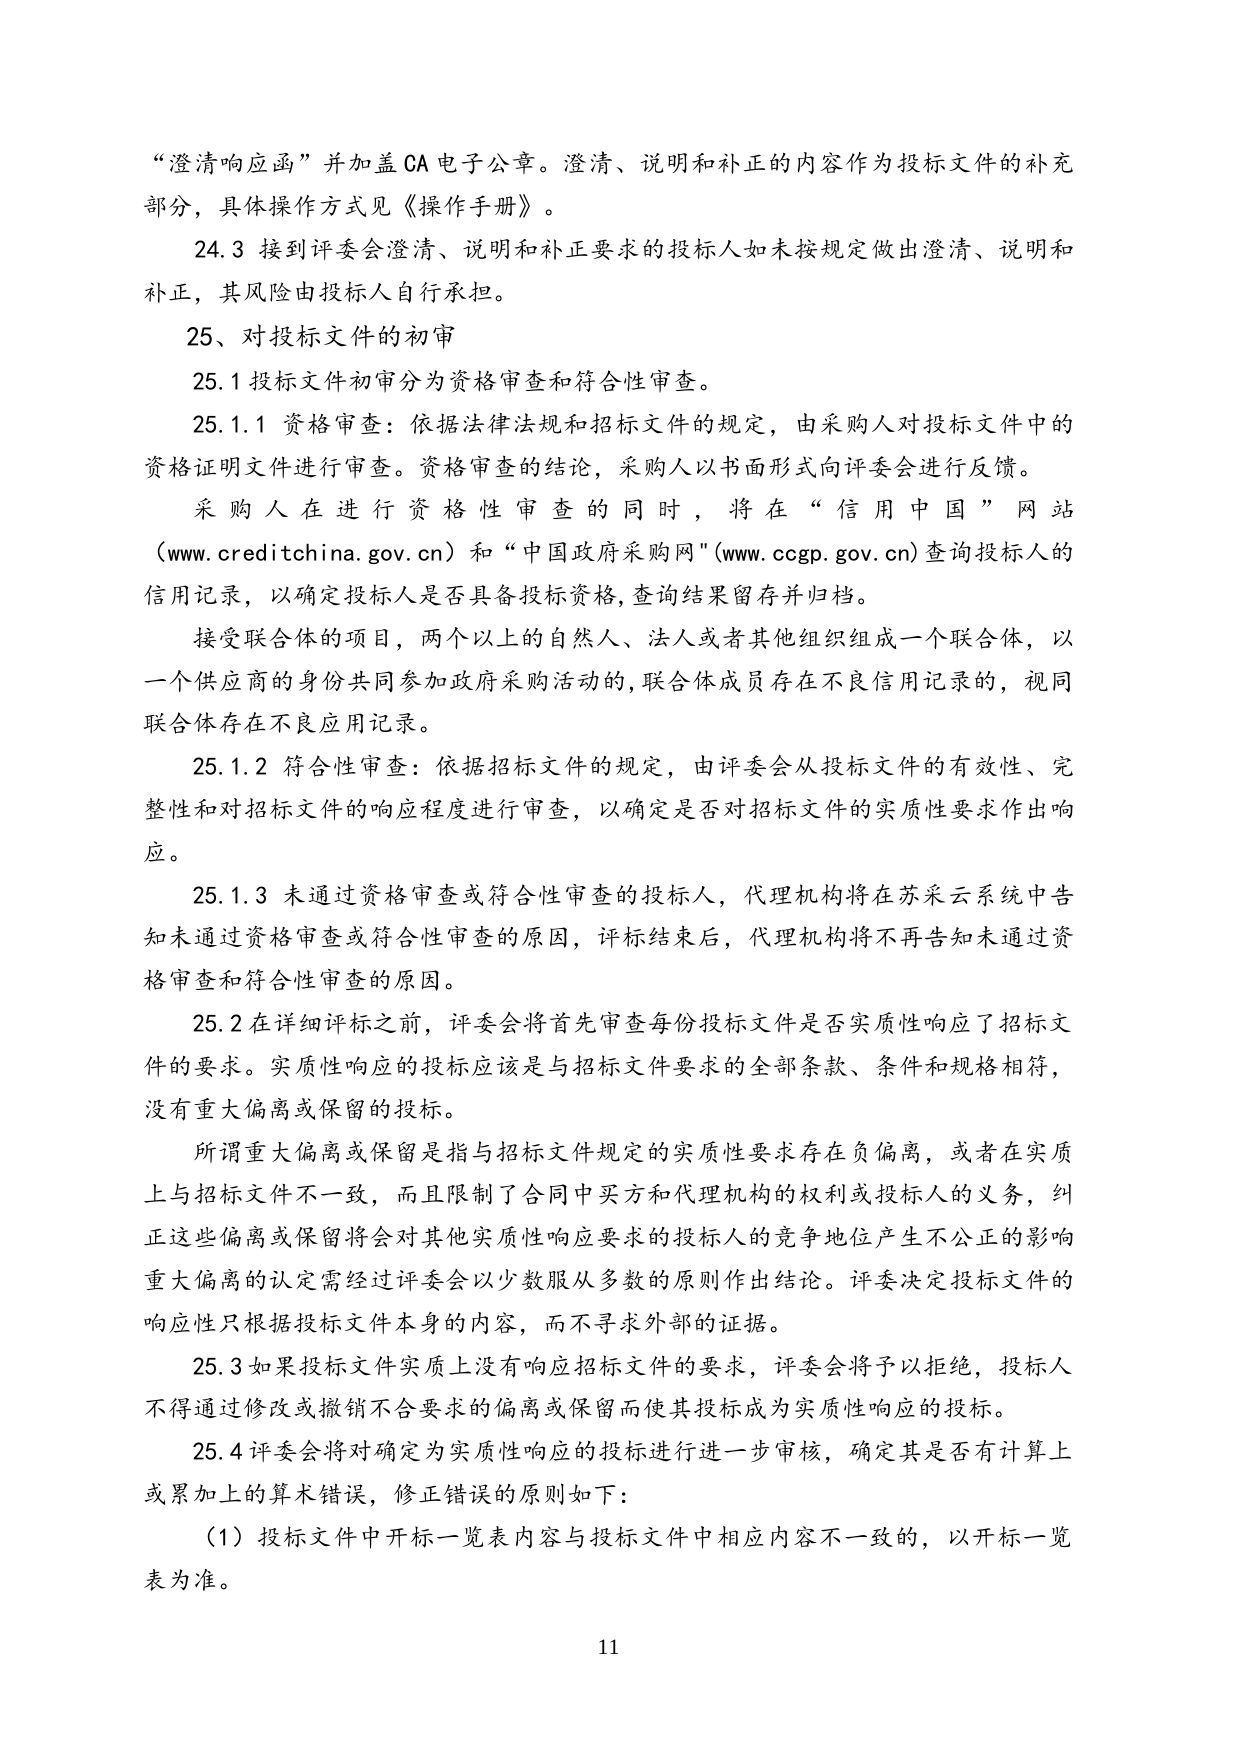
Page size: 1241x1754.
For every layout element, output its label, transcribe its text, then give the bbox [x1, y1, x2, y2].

text 25.4评委会将对确定为实质性响应的投标进行进一步审核，确定其是否有计算上或累加上的算术错误，修正错误的原则如下： [142, 1436, 1075, 1507]
text 接受联合体的项目，两个以上的自然人、法人或者其他组织组成一个联合体，以一个供应商的身份共同参加政府采购活动的,联合体成员存在不良信用记录的，视同联合体存在不良应用记录。 [142, 622, 1075, 736]
text 采购人在进行资格性审查的同时，将在“信用中国”网站（www.creditchina.gov.cn）和“中国政府采购网"(www.ccgp.gov.cn)查询投标人的信用记录，以确定投标人是否具备投标资格,查询结果留存并归档。 [142, 494, 1075, 608]
subtitle 25、对投标文件的初审 [142, 319, 1075, 350]
text 25.1.1 资格审查：依据法律法规和招标文件的规定，由采购人对投标文件中的资格证明文件进行审查。资格审查的结论，采购人以书面形式向评委会进行反馈。 [142, 408, 1075, 479]
text 25.1.2 符合性审查：依据招标文件的规定，由评委会从投标文件的有效性、完整性和对招标文件的响应程度进行审查，以确定是否对招标文件的实质性要求作出响应。 [142, 751, 1075, 865]
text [142, 148, 1075, 219]
text 24.3 接到评委会澄清、说明和补正要求的投标人如未按规定做出澄清、说明和补正，其风险由投标人自行承担。 [142, 233, 1075, 305]
text 25.2在详细评标之前，评委会将首先审查每份投标文件是否实质性响应了招标文件的要求。实质性响应的投标应该是与招标文件要求的全部条款、条件和规格相符，没有重大偏离或保留的投标。 [142, 1007, 1075, 1122]
text 25.1投标文件初审分为资格审查和符合性审查。 [142, 365, 1075, 394]
text 25.1.3 未通过资格审查或符合性审查的投标人，代理机构将在苏采云系统中告知未通过资格审查或符合性审查的原因，评标结束后，代理机构将不再告知未通过资格审查和符合性审查的原因。 [142, 879, 1075, 993]
text （1）投标文件中开标一览表内容与投标文件中相应内容不一致的，以开标一览表为准。 [142, 1521, 1075, 1593]
text 所谓重大偏离或保留是指与招标文件规定的实质性要求存在负偏离，或者在实质上与招标文件不一致，而且限制了合同中买方和代理机构的权利或投标人的义务，纠正这些偏离或保留将会对其他实质性响应要求的投标人的竞争地位产生不公正的影响。重大偏离的认定需经过评委会以少数服从多数的原则作出结论。评委决定投标文件的响应性只根据投标文件本身的内容，而不寻求外部的证据。 [142, 1136, 1075, 1336]
text 25.3如果投标文件实质上没有响应招标文件的要求，评委会将予以拒绝，投标人不得通过修改或撤销不合要求的偏离或保留而使其投标成为实质性响应的投标。 [142, 1350, 1075, 1421]
